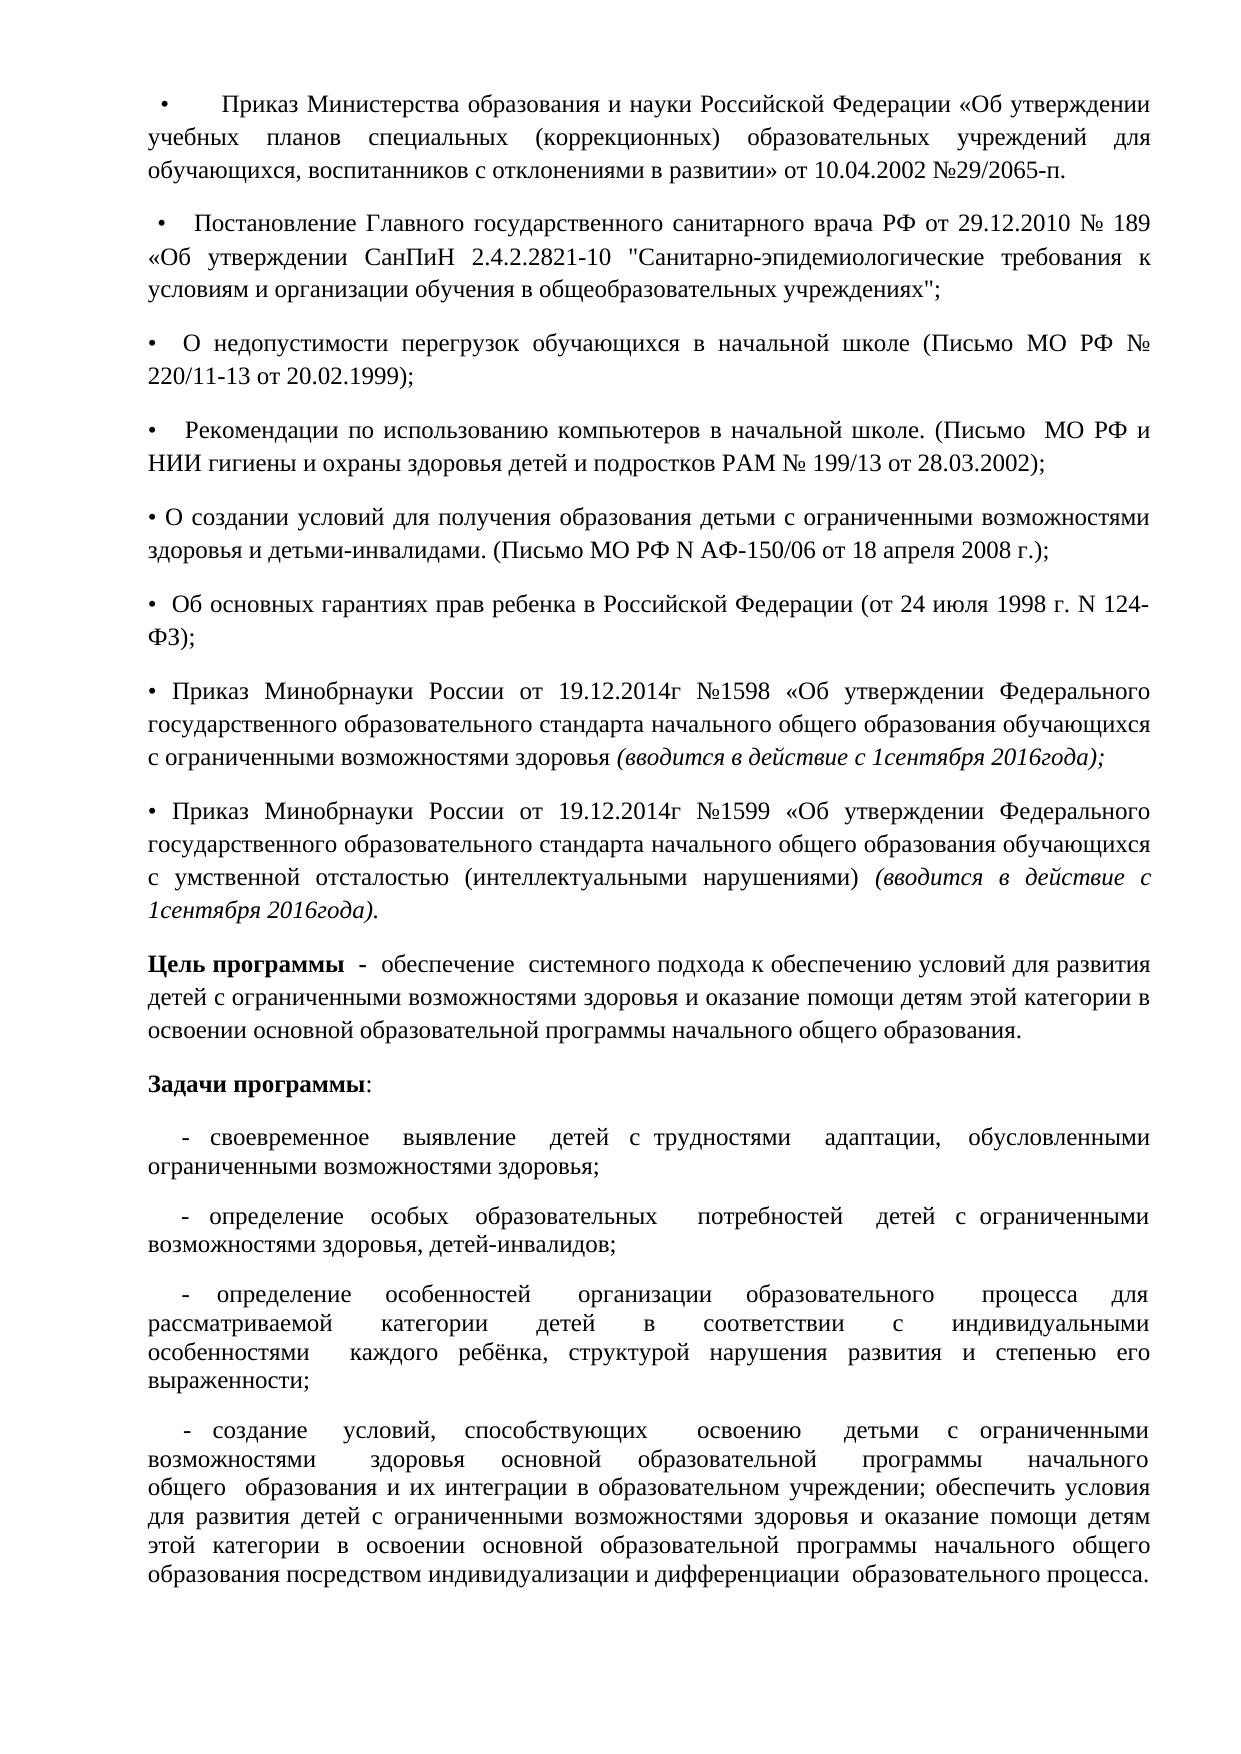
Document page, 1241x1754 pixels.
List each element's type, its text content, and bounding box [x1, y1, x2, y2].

text • Постановление Главного государственного санитарного врача РФ от 29.12.2010 № 189 «Об утверждении СанПиН 2.4.2.2821-10 "Санитарно-эпидемиологические требования к условиям и организации обучения в общеобразовательных учреждениях"; [148, 208, 1152, 303]
text • О создании условий для получения образования детьми с ограниченными возможностями здоровья и детьми-инвалидами. (Письмо МО РФ N АФ-150/06 от 18 апреля .); [148, 502, 1152, 564]
text • Приказ Минобрнауки России от 19.12.2014г №1598 «Об утверждении Федерального государственного образовательного стандарта начального общего образования обучающихся с ограниченными возможностями здоровья (вводится в действие с 1сентября 2016года); [148, 676, 1152, 771]
text • О недопустимости перегрузок обучающихся в начальной школе (Письмо МО РФ № 220/11-13 от 20.02.1999); [148, 328, 1152, 390]
text • Приказ Министерства образования и науки Российской Федерации «Об утверждении учебных планов специальных (коррекционных) образовательных учреждений для обучающихся, воспитанников с отклонениями в развитии» от 10.04.2002 №29/2065-п. [148, 89, 1152, 183]
text • Рекомендации по использованию компьютеров в начальной школе. (Письмо МО РФ и НИИ гигиены и охраны здоровья детей и подростков РАМ № 199/13 от 28.03.2002); [148, 415, 1152, 477]
text • Приказ Минобрнауки России от 19.12.2014г №1599 «Об утверждении Федерального государственного образовательного стандарта начального общего образования обучающихся с умственной отсталостью (интеллектуальными нарушениями) (вводится в действие с 1сентября 2016года). [148, 796, 1152, 924]
text Цель программы - обеспечение системного подхода к обеспечению условий для развития детей с ограниченными возможностями здоровья и оказание помощи детям этой категории в освоении основной образовательной программы начального общего образования. [148, 949, 1152, 1043]
text - создание условий, способствующих освоению детьми с ограниченными возможностями здоровья основной образовательной программы начального общего образования и их интеграции в образовательном учреждении; обеспечить условия для развития детей с ограниченными возможностями здоровья и оказание помощи детям этой категории в освоении основной образовательной программы начального общего образования посредством индивидуализации и дифференциации образовательного процесса. [148, 1415, 1152, 1587]
text • Об основных гарантиях прав ребенка в Российской Федерации (от 24 июля . N 124-ФЗ); [148, 589, 1152, 651]
text - своевременное выявление детей с трудностями адаптации, обусловленными ограниченными возможностями здоровья; [148, 1122, 1152, 1180]
text - определение особых образовательных потребностей детей с ограниченными возможностями здоровья, детей-инвалидов; [148, 1201, 1152, 1258]
text - определение особенностей организации образовательного процесса для рассматриваемой категории детей в соответствии с индивидуальными особенностями каждого ребёнка, структурой нарушения развития и степенью его выраженности; [148, 1279, 1152, 1394]
text Задачи программы: [148, 1069, 1152, 1097]
